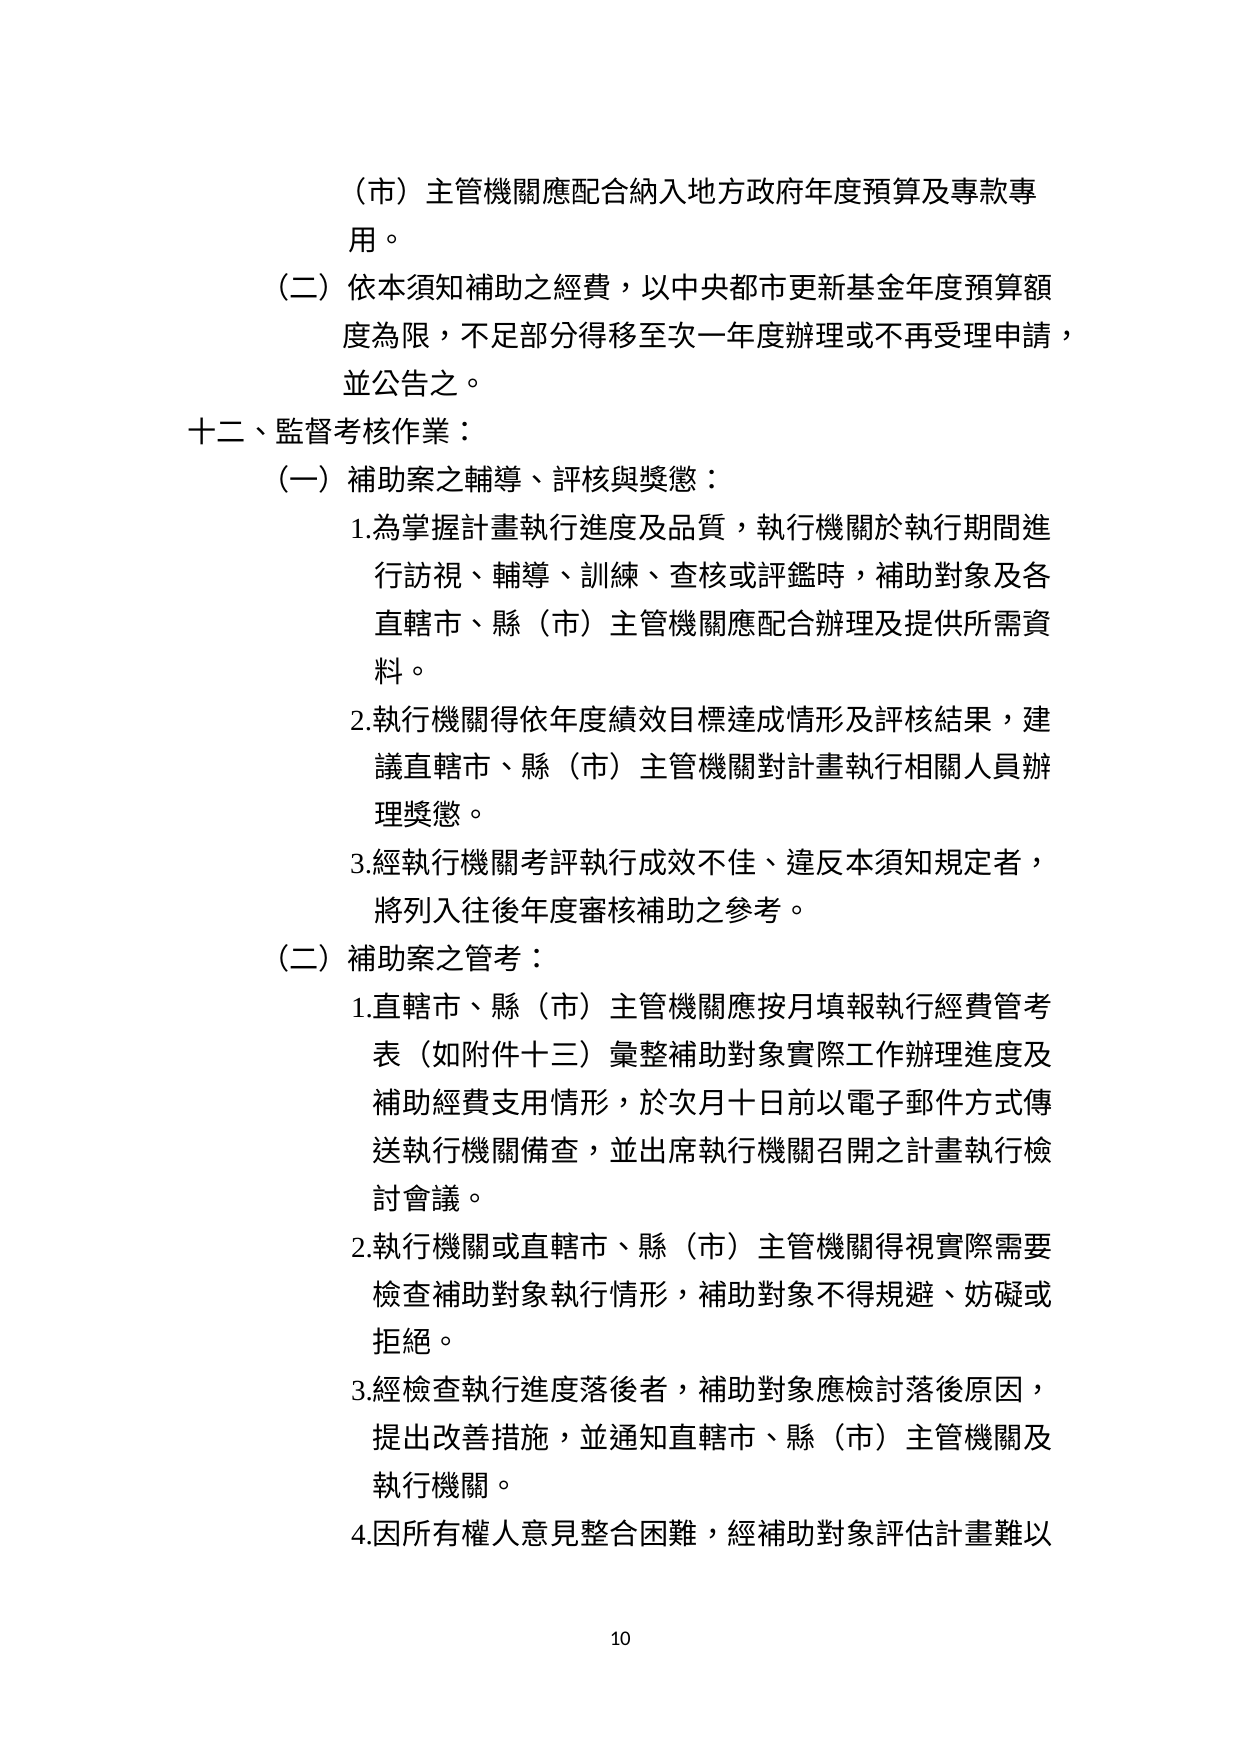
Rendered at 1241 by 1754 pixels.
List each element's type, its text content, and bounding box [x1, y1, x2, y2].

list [351, 1506, 1053, 1554]
list 直轄市、縣（市）主管機關應按月填報執行經費管考表（如附件十三）彙整補助對象實際工作辦理進度及補助經費支用情形，於次月十日前以電子郵件方式傳送執行機關備查，並出席執行機關召開之計畫執行檢討會議。 [351, 979, 1053, 1219]
list 依本須知補助之經費，以中央都市更新基金年度預算額度為限，不足部分得移至次一年度辦理或不再受理申請，並公告之。 [260, 260, 1053, 404]
list 執行機關得依年度績效目標達成情形及評核結果，建議直轄市、縣（市）主管機關對計畫執行相關人員辦理獎懲。 [350, 692, 1053, 835]
list 補助案之輔導、評核與獎懲： [260, 452, 1053, 500]
list 經執行機關考評執行成效不佳、違反本須知規定者，將列入往後年度審核補助之參考。 [350, 835, 1053, 931]
list 為掌握計畫執行進度及品質，執行機關於執行期間進行訪視、輔導、訓練、查核或評鑑時，補助對象及各直轄市、縣（市）主管機關應配合辦理及提供所需資料。 [350, 500, 1053, 692]
list 執行機關或直轄市、縣（市）主管機關得視實際需要檢查補助對象執行情形，補助對象不得規避、妨礙或拒絕。 [351, 1219, 1053, 1362]
list 補助案之管考： [260, 931, 1053, 979]
list 用。 [342, 212, 1053, 260]
list 經檢查執行進度落後者，補助對象應檢討落後原因，提出改善措施，並通知直轄市、縣（市）主管機關及執行機關。 [351, 1362, 1053, 1506]
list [260, 164, 1053, 212]
text 十二、監督考核作業： [187, 404, 1053, 452]
